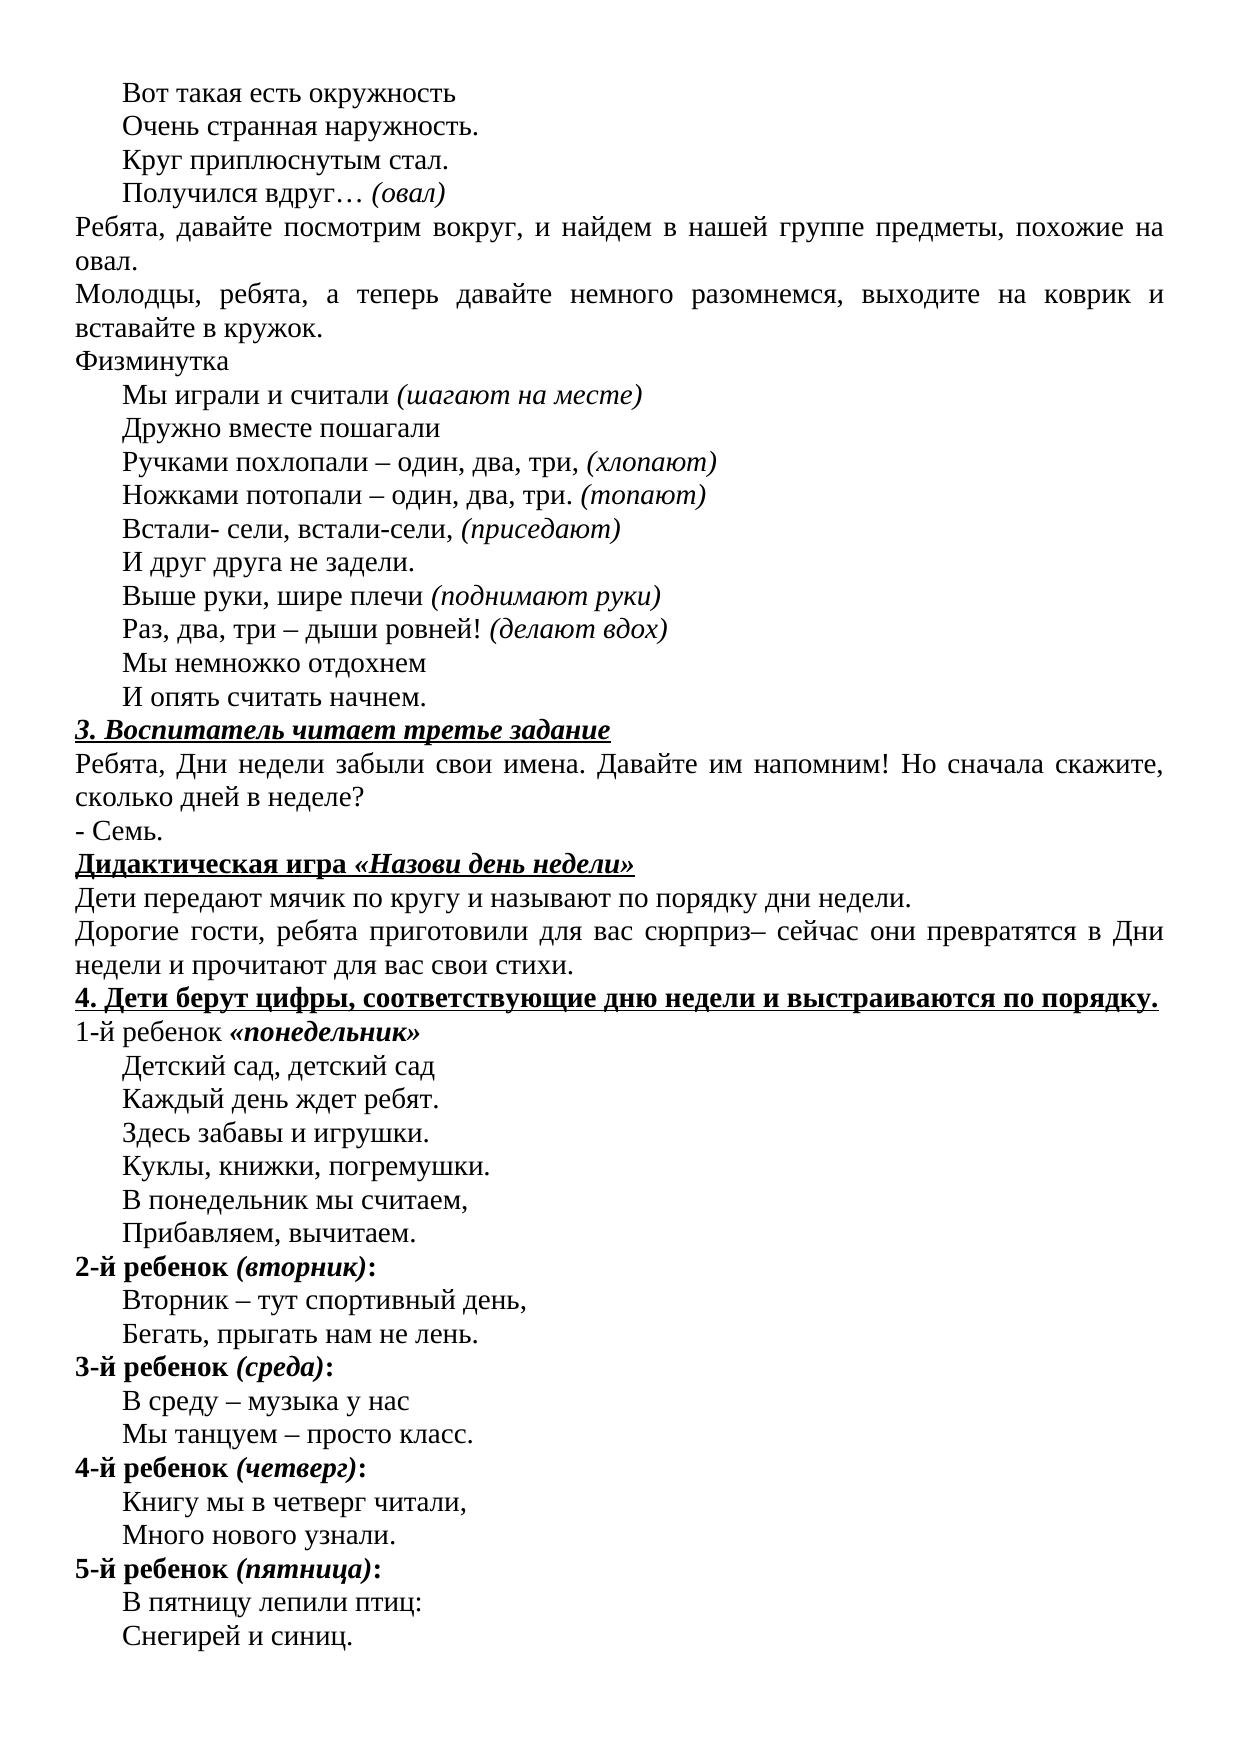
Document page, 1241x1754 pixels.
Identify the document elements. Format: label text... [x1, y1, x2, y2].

text 1-й ребенок «понедельник» [75, 1014, 1165, 1048]
text 4-й ребенок (четверг): [75, 1450, 1165, 1484]
text Мы играли и считали (шагают на месте) Дружно вместе пошагали Ручками похлопали – один, два, три, (хлопают) Ножками потопали – один, два, три. (топают) [122, 377, 1165, 511]
text Дети передают мячик по кругу и называют по порядку дни недели. [75, 880, 1165, 913]
text Дорогие гости, ребята приготовили для вас сюрприз– сейчас они превратятся в Дни недели и прочитают для вас свои стихи. [75, 913, 1165, 981]
text Книгу мы в четверг читали, Много нового узнали. [122, 1484, 1165, 1551]
text В пятницу лепили птиц: Снегирей и синиц. [122, 1584, 1165, 1651]
text Мы немножко отдохнем И опять считать начнем. [122, 645, 1165, 712]
text 4. Дети берут цифры, соответствующие дню недели и выстраиваются по порядку. [75, 981, 1165, 1014]
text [122, 75, 1165, 142]
text 5-й ребенок (пятница): [75, 1551, 1165, 1584]
text 3-й ребенок (среда): [75, 1349, 1165, 1383]
text Круг приплюснутым стал. Получился вдруг… (овал) [122, 142, 1165, 209]
text Дидактическая игра «Назови день недели» [75, 846, 1165, 880]
text 3. Воспитатель читает третье задание [75, 712, 1165, 746]
text 2-й ребенок (вторник): [75, 1249, 1165, 1282]
text - Семь. [75, 813, 1165, 846]
text Ребята, давайте посмотрим вокруг, и найдем в нашей группе предметы, похожие на овал. [75, 209, 1165, 276]
text В понедельник мы считаем, Прибавляем, вычитаем. [122, 1182, 1165, 1249]
text Ребята, Дни недели забыли свои имена. Давайте им напомним! Но сначала скажите, сколько дней в неделе? [75, 746, 1165, 813]
text Молодцы, ребята, а теперь давайте немного разомнемся, выходите на коврик и вставайте в кружок. [75, 276, 1165, 343]
text Физминутка [75, 343, 1165, 377]
text Детский сад, детский сад Каждый день ждет ребят. Здесь забавы и игрушки. Куклы, книжки, погремушки. [122, 1048, 1165, 1182]
text Встали- сели, встали-сели, (приседают) И друг друга не задели. Выше руки, шире плечи (поднимают руки) Раз, два, три – дыши ровней! (делают вдох) [122, 511, 1165, 645]
text Вторник – тут спортивный день, Бегать, прыгать нам не лень. [122, 1282, 1165, 1349]
text В среду – музыка у нас Мы танцуем – просто класс. [122, 1383, 1165, 1450]
